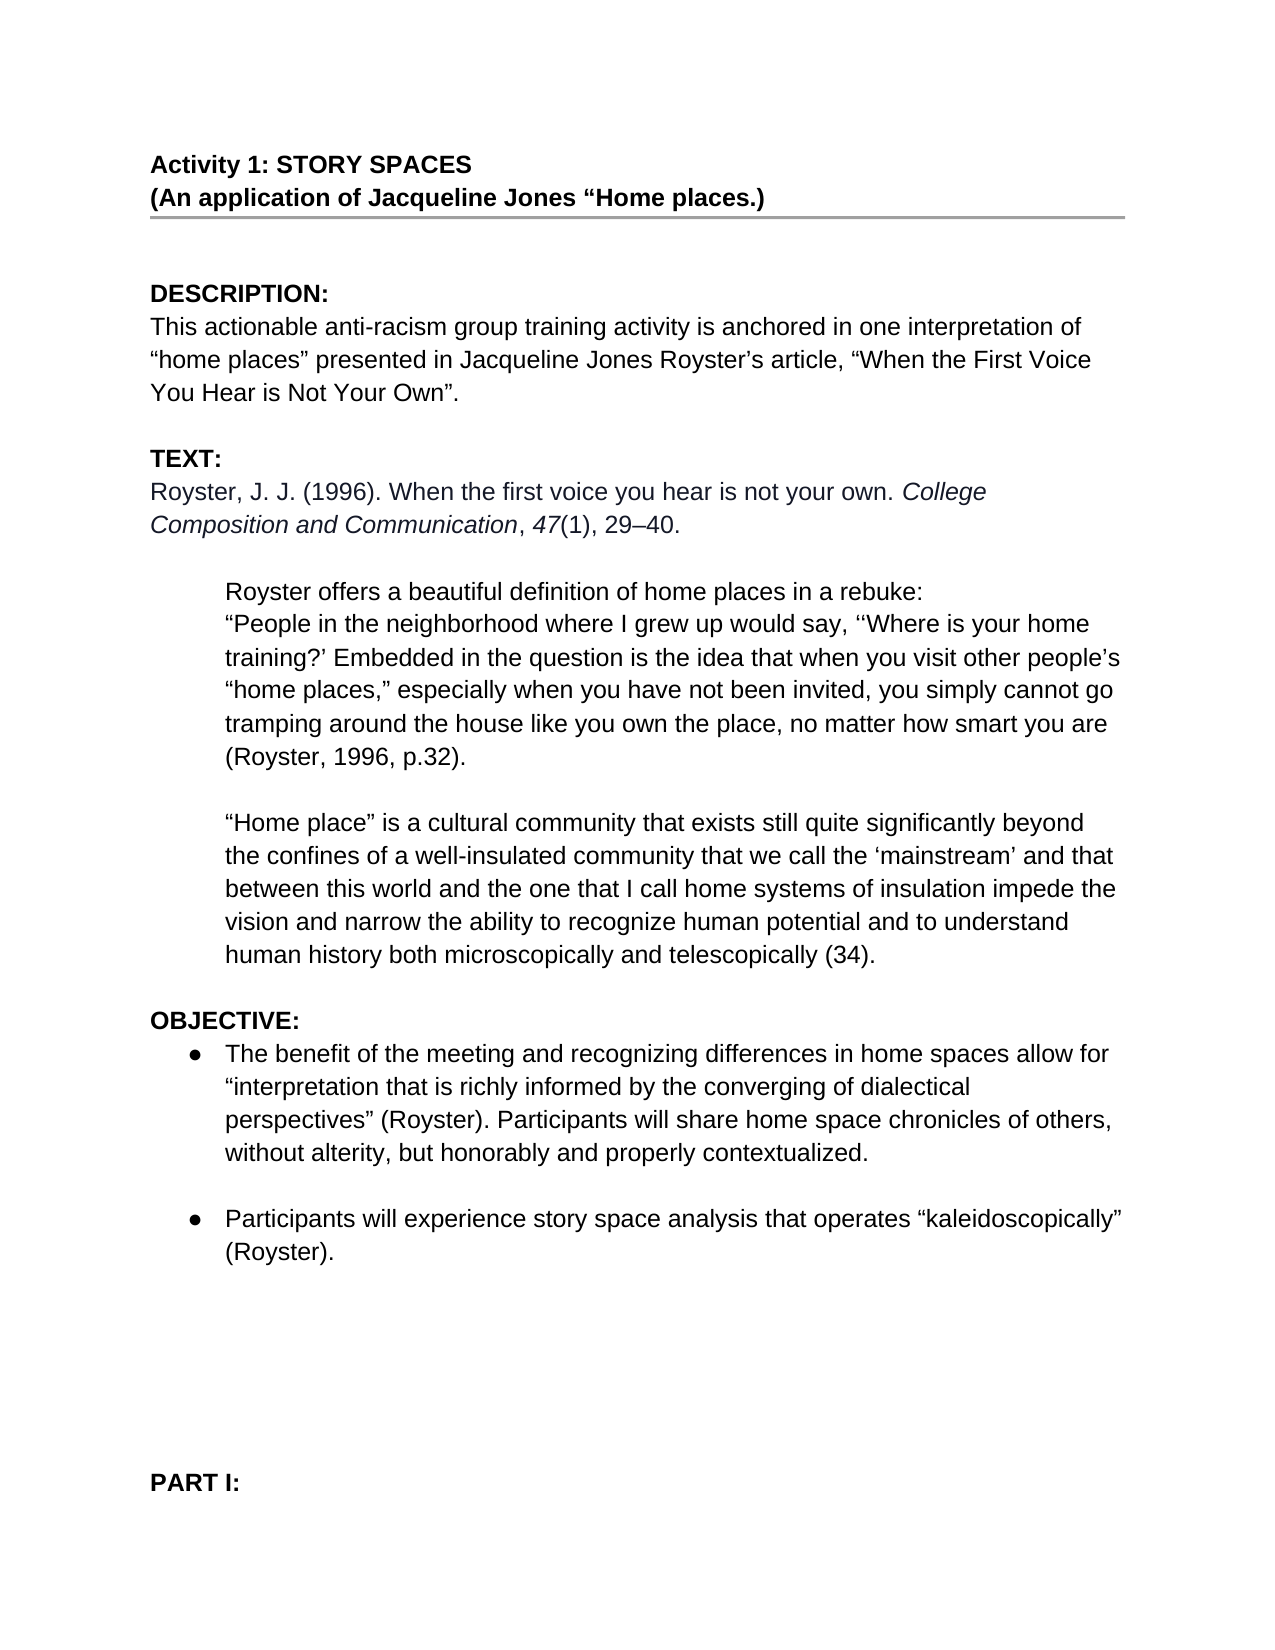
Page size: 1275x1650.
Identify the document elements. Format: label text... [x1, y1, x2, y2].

text “People in the neighborhood where I grew up would say, ‘‘Where is your home training?’ Embedded in the question is the idea that when you visit other people’s “home places,” especially when you have not been invited, you simply cannot go tramping around the house like you own the place, no matter how smart you are (Royster, 1996, p.32). [225, 609, 1125, 770]
text This actionable anti-racism group training activity is anchored in one interpretation of “home places” presented in Jacqueline Jones Royster’s article, “When the First Voice You Hear is Not Your Own”. [150, 312, 1125, 407]
text (An application of Jacqueline Jones “Home places.) [150, 183, 1125, 212]
text Royster offers a beautiful definition of home places in a rebuke: [225, 576, 1125, 605]
text DESCRIPTION: [150, 279, 1125, 308]
text TEXT: [150, 444, 1125, 473]
text “Home place” is a cultural community that exists still quite significantly beyond the confines of a well-insulated community that we call the ‘mainstream’ and that between this world and the one that I call home systems of insulation impede the vision and narrow the ability to recognize human potential and to understand human history both microscopically and telescopically (34). [225, 808, 1125, 968]
list Participants will experience story space analysis that operates “kaleidoscopically” (Royster). [187, 1204, 1125, 1266]
text OBJECTIVE: [150, 1006, 1125, 1034]
list The benefit of the meeting and recognizing differences in home spaces allow for “interpretation that is richly informed by the converging of dialectical perspectives” (Royster). Participants will share home space chronicles of others, without alterity, but honorably and properly contextualized. [187, 1039, 1125, 1167]
text Royster, J. J. (1996). When the first voice you hear is not your own. College Composition and Communication, 47(1), 29–40. [150, 477, 1125, 539]
text PART I: [150, 1468, 1125, 1497]
text Activity 1: STORY SPACES [150, 150, 1125, 179]
